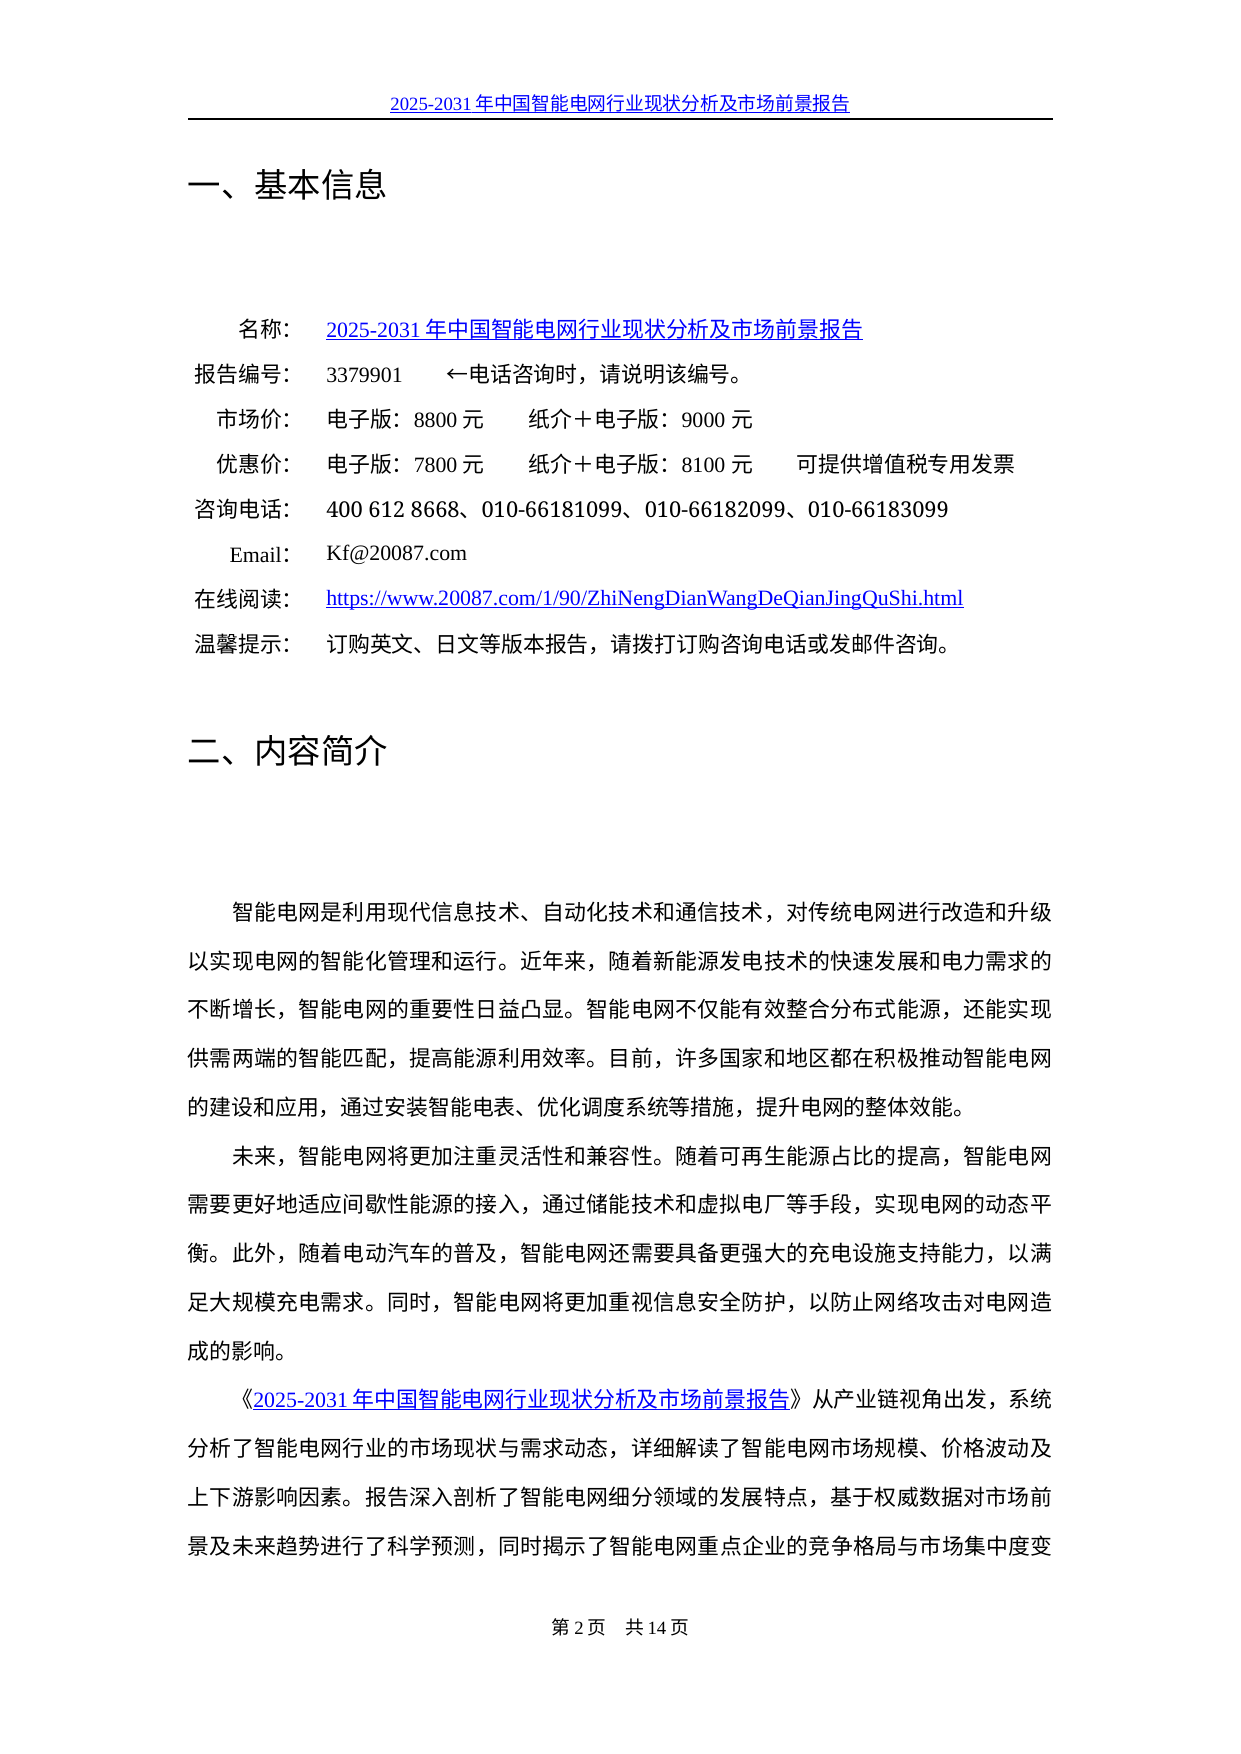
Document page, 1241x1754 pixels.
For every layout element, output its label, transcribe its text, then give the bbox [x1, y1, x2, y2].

table_header 名称： [167, 312, 315, 357]
table_cell [315, 582, 1073, 627]
table_cell 订购英文、日文等版本报告，请拨打订购咨询电话或发邮件咨询。 [315, 627, 1073, 672]
title 一、基本信息 [187, 150, 1053, 215]
table_header 2025-2031年中国智能电网行业现状分析及市场前景报告 [315, 312, 1073, 357]
table_cell 400 612 8668、010-66181099、010-66182099、010-66183099 [315, 492, 1073, 537]
table_cell 优惠价： [167, 447, 315, 492]
table_cell 市场价： [167, 402, 315, 447]
table_cell 咨询电话： [167, 492, 315, 537]
table_cell 在线阅读： [167, 582, 315, 627]
table_cell Kf@20087.com [315, 537, 1073, 582]
table_cell 3379901 ←电话咨询时，请说明该编号。 [315, 357, 1073, 402]
table_cell 电子版：8800 元 纸介＋电子版：9000 元 [315, 402, 1073, 447]
table_cell 电子版：7800 元 纸介＋电子版：8100 元 可提供增值税专用发票 [315, 447, 1073, 492]
table_cell 温馨提示： [167, 627, 315, 672]
title 二、内容简介 [187, 717, 1053, 782]
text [187, 894, 1053, 1561]
table_cell 报告编号： [167, 357, 315, 402]
table_cell Email： [167, 537, 315, 582]
